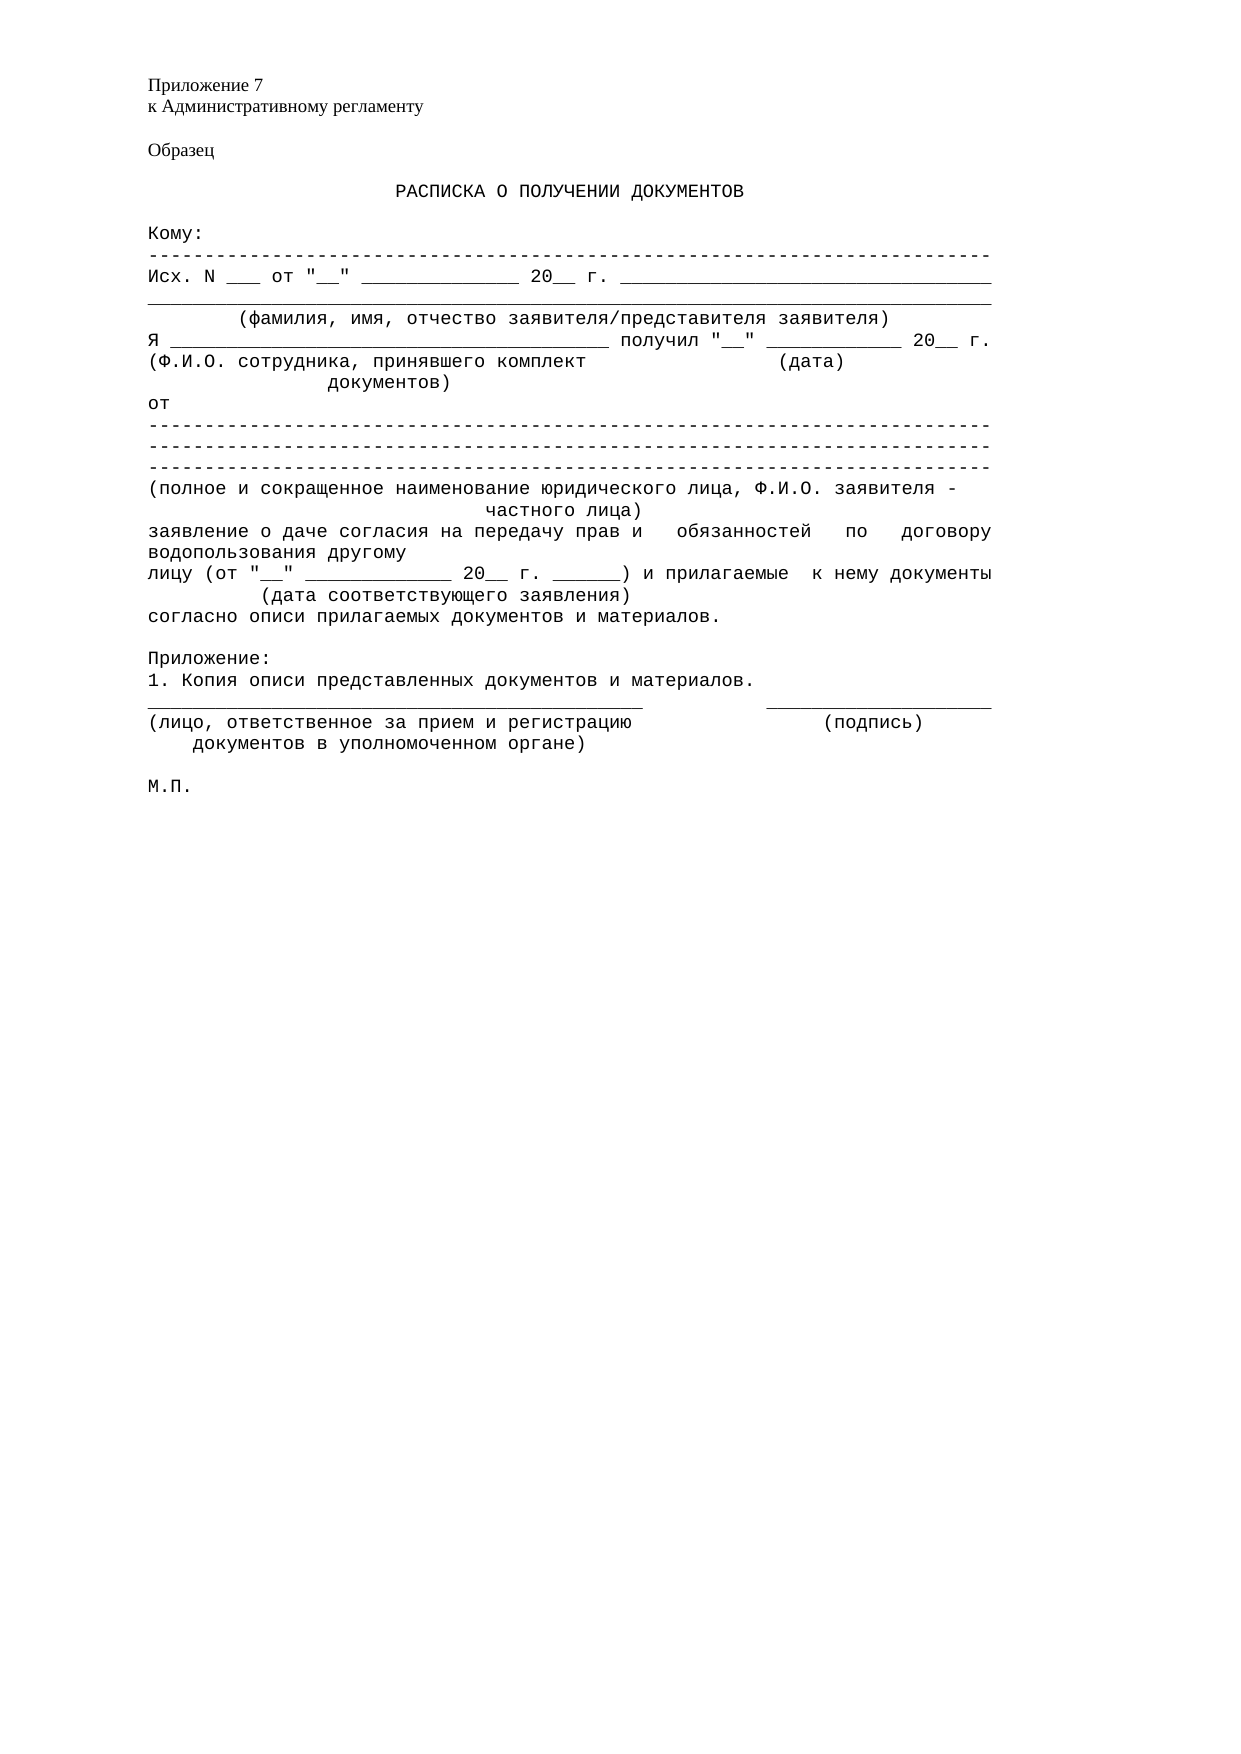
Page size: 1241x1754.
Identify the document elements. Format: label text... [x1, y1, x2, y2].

text (Ф.И.О. сотрудника, принявшего комплект (дата) [148, 352, 1152, 373]
text 1. Копия описи представленных документов и материалов. [148, 670, 1152, 692]
text водопользования другому [148, 543, 1152, 564]
text (лицо, ответственное за прием и регистрацию (подпись) [148, 713, 1152, 734]
text частного лица) [148, 500, 1152, 522]
text Исх. N ___ от "__" ______________ 20__ г. _________________________________ [148, 267, 1152, 288]
text РАСПИСКА О ПОЛУЧЕНИИ ДОКУМЕНТОВ [148, 182, 1152, 203]
text лицу (от "__" _____________ 20__ г. ______) и прилагаемые к нему документы [148, 564, 1152, 585]
text ___________________________________________________________________________ [148, 288, 1152, 309]
text Образец [148, 138, 1152, 160]
text ____________________________________________ ____________________ [148, 692, 1152, 713]
text (фамилия, имя, отчество заявителя/представителя заявителя) [148, 309, 1152, 330]
text заявление о даче согласия на передачу прав и обязанностей по договору [148, 522, 1152, 543]
text документов) [148, 373, 1152, 394]
text М.П. [148, 777, 1152, 798]
text --------------------------------------------------------------------------- [148, 458, 1152, 479]
text --------------------------------------------------------------------------- [148, 245, 1152, 267]
text документов в уполномоченном органе) [148, 734, 1152, 755]
text Приложение 7 [148, 74, 1152, 95]
text Я _______________________________________ получил "__" ____________ 20__ г. [148, 330, 1152, 352]
text согласно описи прилагаемых документов и материалов. [148, 607, 1152, 628]
text --------------------------------------------------------------------------- [148, 415, 1152, 437]
text к Административному регламенту [148, 95, 1152, 117]
text (дата соответствующего заявления) [148, 585, 1152, 607]
text --------------------------------------------------------------------------- [148, 437, 1152, 458]
text Кому: [148, 224, 1152, 245]
text (полное и сокращенное наименование юридического лица, Ф.И.О. заявителя - [148, 479, 1152, 500]
text Приложение: [148, 649, 1152, 670]
text от [148, 394, 1152, 415]
